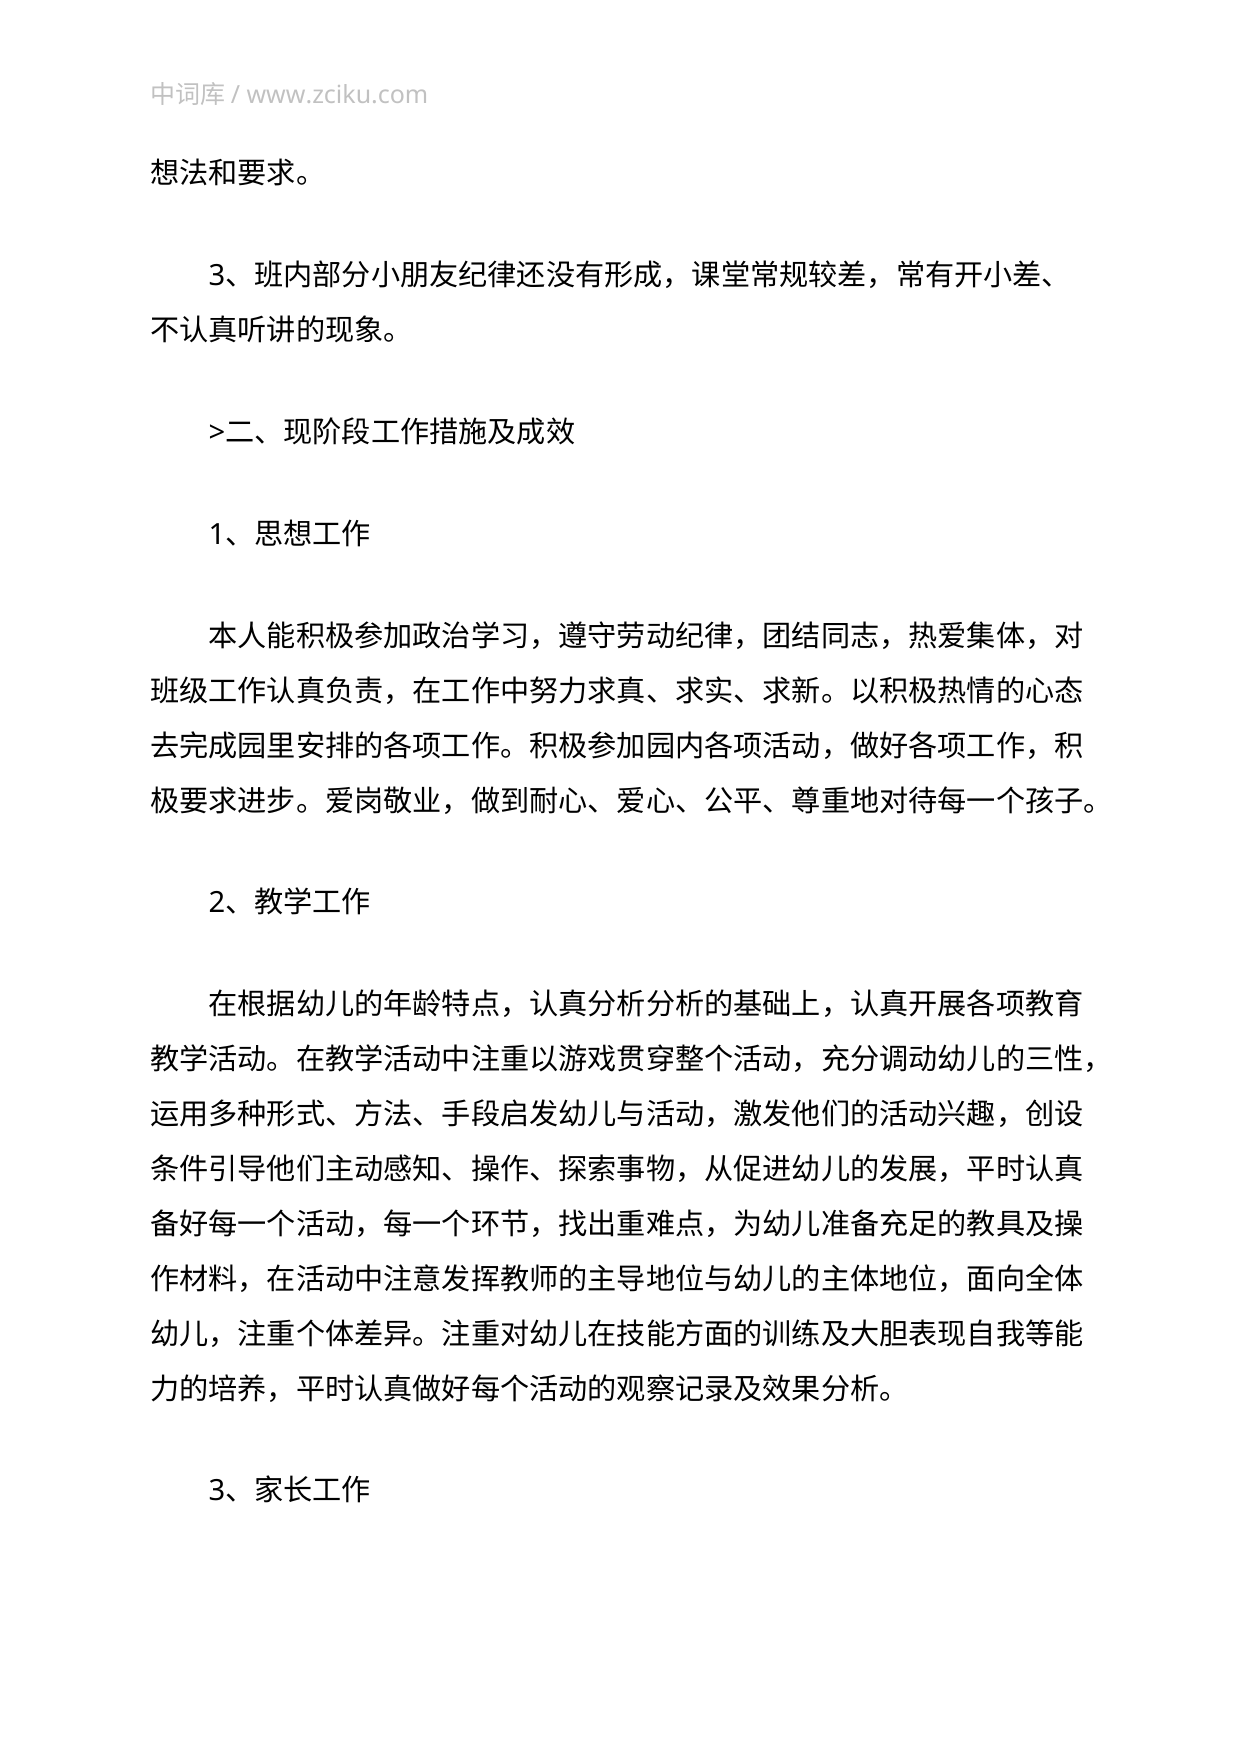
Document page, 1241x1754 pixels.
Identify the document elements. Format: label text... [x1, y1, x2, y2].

text 本人能积极参加政治学习，遵守劳动纪律，团结同志，热爱集体，对班级工作认真负责，在工作中努力求真、求实、求新。以积极热情的心态去完成园里安排的各项工作。积极参加园内各项活动，做好各项工作，积极要求进步。爱岗敬业，做到耐心、爱心、公平、尊重地对待每一个孩子。 [150, 612, 1090, 819]
text 在根据幼儿的年龄特点，认真分析分析的基础上，认真开展各项教育教学活动。在教学活动中注重以游戏贯穿整个活动，充分调动幼儿的三性，运用多种形式、方法、手段启发幼儿与活动，激发他们的活动兴趣，创设条件引导他们主动感知、操作、探索事物，从促进幼儿的发展，平时认真备好每一个活动，每一个环节，找出重难点，为幼儿准备充足的教具及操作材料，在活动中注意发挥教师的主导地位与幼儿的主体地位，面向全体幼儿，注重个体差异。注重对幼儿在技能方面的训练及大胆表现自我等能力的培养，平时认真做好每个活动的观察记录及效果分析。 [150, 981, 1090, 1407]
text 1、思想工作 [150, 511, 1090, 553]
text 3、家长工作 [150, 1467, 1090, 1509]
text >二、现阶段工作措施及成效 [150, 408, 1090, 451]
text 3、班内部分小朋友纪律还没有形成，课堂常规较差，常有开小差、不认真听讲的现象。 [150, 252, 1090, 349]
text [150, 150, 1090, 192]
text 2、教学工作 [150, 879, 1090, 921]
